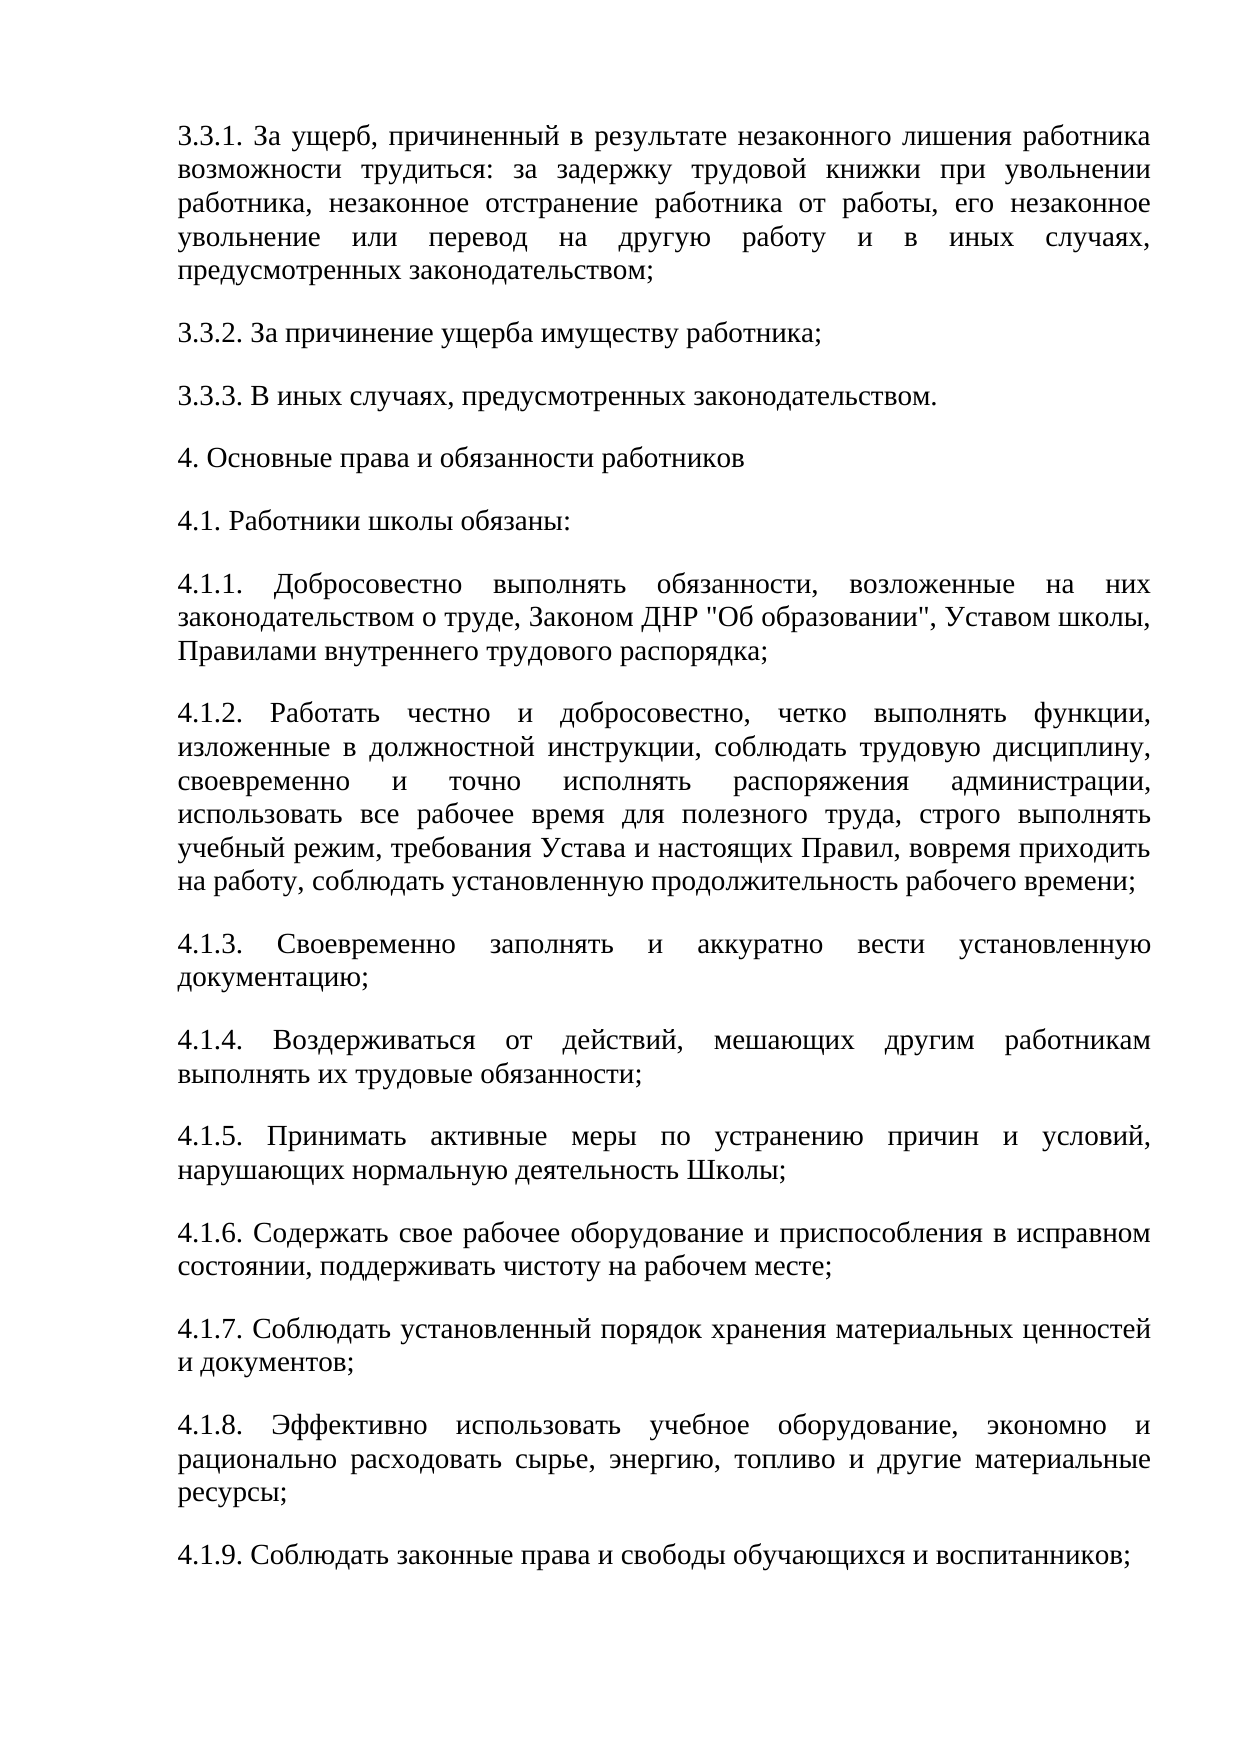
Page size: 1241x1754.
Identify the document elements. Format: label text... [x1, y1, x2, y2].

text 4.1.1. Добросовестно выполнять обязанности, возложенные на них законодательством о труде, Законом ДНР "Об образовании", Уставом школы, Правилами внутреннего трудового распорядка; [177, 566, 1152, 666]
text 4.1.3. Своевременно заполнять и аккуратно вести установленную документацию; [177, 926, 1152, 993]
text 3.3.2. За причинение ущерба имуществу работника; [177, 315, 1152, 348]
text 4.1.7. Соблюдать установленный порядок хранения материальных ценностей и документов; [177, 1311, 1152, 1378]
text 4.1.4. Воздерживаться от действий, мешающих другим работникам выполнять их трудовые обязанности; [177, 1022, 1152, 1089]
text 3.3.3. В иных случаях, предусмотренных законодательством. [177, 378, 1152, 411]
text 4.1.5. Принимать активные меры по устранению причин и условий, нарушающих нормальную деятельность Школы; [177, 1118, 1152, 1186]
text 3.3.1. За ущерб, причиненный в результате незаконного лишения работника возможности трудиться: за задержку трудовой книжки при увольнении работника, незаконное отстранение работника от работы, его незаконное увольнение или перевод на другую работу и в иных случаях, предусмотренных законодательством; [177, 118, 1152, 286]
text 4.1. Работники школы обязаны: [177, 503, 1152, 537]
text 4.1.2. Работать честно и добросовестно, четко выполнять функции, изложенные в должностной инструкции, соблюдать трудовую дисциплину, своевременно и точно исполнять распоряжения администрации, использовать все рабочее время для полезного труда, строго выполнять учебный режим, требования Устава и настоящих Правил, вовремя приходить на работу, соблюдать установленную продолжительность рабочего времени; [177, 696, 1152, 897]
text 4.1.8. Эффективно использовать учебное оборудование, экономно и рационально расходовать сырье, энергию, топливо и другие материальные ресурсы; [177, 1407, 1152, 1508]
text 4. Основные права и обязанности работников [177, 440, 1152, 474]
text 4.1.9. Соблюдать законные права и свободы обучающихся и воспитанников; [177, 1537, 1152, 1571]
text 4.1.6. Содержать свое рабочее оборудование и приспособления в исправном состоянии, поддерживать чистоту на рабочем месте; [177, 1215, 1152, 1282]
